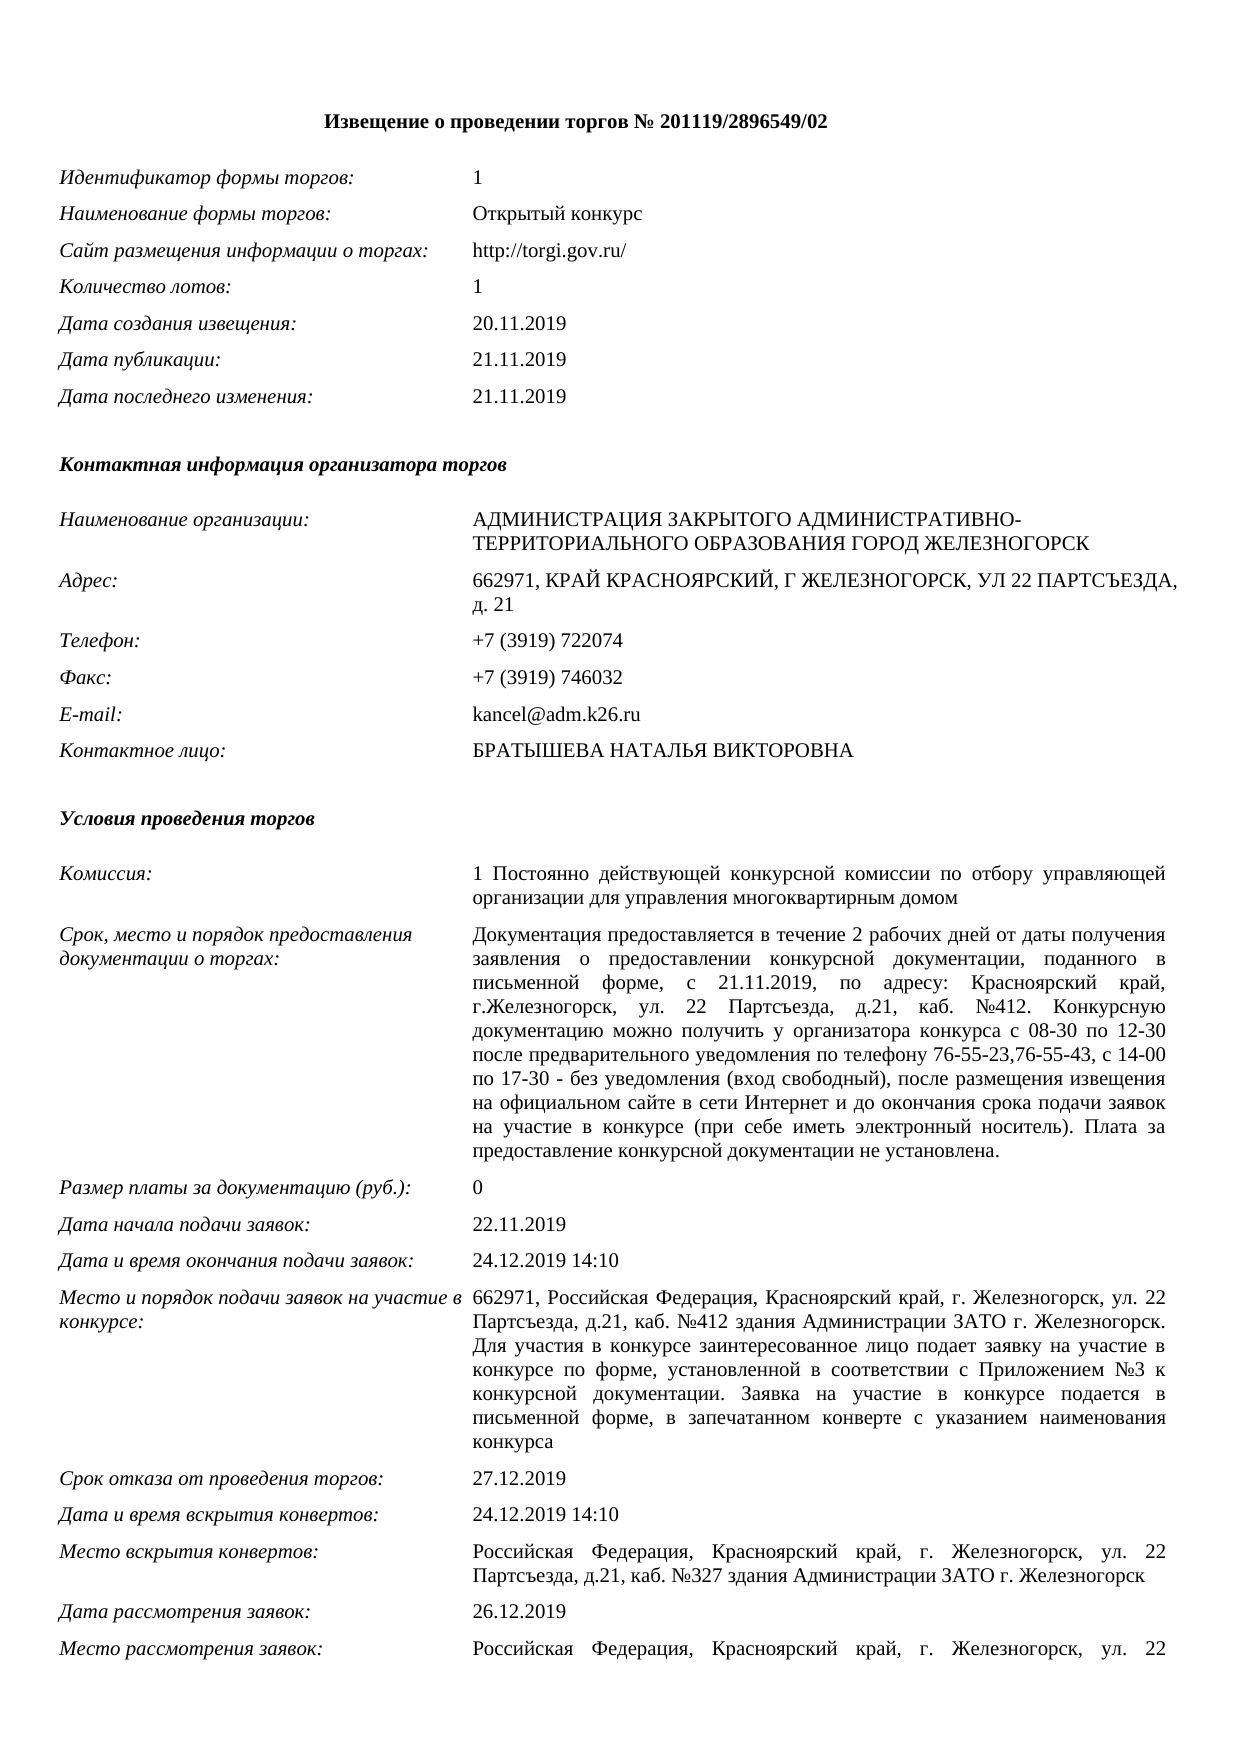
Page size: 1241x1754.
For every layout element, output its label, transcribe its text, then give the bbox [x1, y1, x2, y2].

text Извещение о проведении торгов № 201119/2896549/02 [59, 109, 1093, 133]
table_cell Документация предоставляется в течение 2 рабочих дней от даты получения заявления о предоставлении конкурсной документации, поданного в письменной форме, с 21.11.2019, по адресу: Красноярский край, г.Железногорск, ул. 22 Партсъезда, д.21, каб. №412. Конкурсную документацию можно получить у организатора конкурса с 08-30 по 12-30 после предварительного уведомления по телефону 76-55-23,76-55-43, с 14-00 по 17-30 - без уведомления (вход свободный), после размещения извещения на официальном сайте в сети Интернет и до окончания срока подачи заявок на участие в конкурсе (при себе иметь электронный носитель). Плата за предоставление конкурсной документации не установлена. [472, 922, 1167, 1175]
table_cell Срок, место и порядок предоставления документации о торгах: [59, 922, 472, 1175]
table_cell 22.11.2019 [472, 1211, 1167, 1248]
text Условия проведения торгов [59, 806, 1093, 830]
table_cell Дата создания извещения: [59, 311, 472, 347]
table_cell 1 [473, 274, 945, 311]
table_header 1 Постоянно действующей конкурсной комиссии по отбору управляющей организации для управления многоквартирным домом [472, 861, 1167, 922]
table_cell 21.11.2019 [473, 384, 945, 421]
table_cell Наименование формы торгов: [59, 201, 472, 238]
table_header Наименование организации: [59, 507, 472, 568]
table_cell 20.11.2019 [473, 311, 945, 347]
table_header Комиссия: [59, 861, 472, 922]
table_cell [59, 1636, 472, 1660]
table_cell Телефон: [59, 628, 472, 665]
table_cell БРАТЫШЕВА НАТАЛЬЯ ВИКТОРОВНА [472, 738, 1181, 774]
table_cell http://torgi.gov.ru/ [473, 238, 945, 274]
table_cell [472, 1539, 1167, 1599]
table_cell Дата последнего изменения: [59, 384, 472, 421]
table_cell Сайт размещения информации о торгах: [59, 238, 472, 274]
table_header Идентификатор формы торгов: [59, 165, 472, 201]
table_cell Дата и время окончания подачи заявок: [59, 1248, 472, 1284]
text Контактная информация организатора торгов [59, 452, 1093, 476]
table_cell 662971, Российская Федерация, Красноярский край, г. Железногорск, ул. 22 Партсъезда, д.21, каб. №412 здания Администрации ЗАТО г. Железногорск. Для участия в конкурсе заинтересованное лицо подает заявку на участие в конкурсе по форме, установленной в соответствии с Приложением №3 к конкурсной документации. Заявка на участие в конкурсе подается в письменной форме, в запечатанном конверте с указанием наименования конкурса [472, 1285, 1167, 1466]
table_cell +7 (3919) 746032 [472, 665, 1181, 701]
table_cell Дата рассмотрения заявок: [59, 1599, 472, 1636]
table_cell Дата и время вскрытия конвертов: [59, 1502, 472, 1539]
table_cell Дата начала подачи заявок: [59, 1211, 472, 1248]
table_cell Дата публикации: [59, 348, 472, 384]
table_header АДМИНИСТРАЦИЯ ЗАКРЫТОГО АДМИНИСТРАТИВНО-ТЕРРИТОРИАЛЬНОГО ОБРАЗОВАНИЯ ГОРОД ЖЕЛЕЗНОГОРСК [472, 507, 1181, 568]
table_cell 662971, КРАЙ КРАСНОЯРСКИЙ, Г ЖЕЛЕЗНОГОРСК, УЛ 22 ПАРТСЪЕЗДА, д. 21 [472, 568, 1181, 628]
table_cell 26.12.2019 [472, 1599, 1167, 1636]
table_cell Место вскрытия конвертов: [59, 1539, 472, 1599]
table_cell 24.12.2019 14:10 [472, 1248, 1167, 1284]
table_cell Открытый конкурс [473, 201, 945, 238]
table_cell Адрес: [59, 568, 472, 628]
table_cell Место и порядок подачи заявок на участие в конкурсе: [59, 1285, 472, 1466]
table_cell 0 [472, 1175, 1167, 1211]
table_cell Количество лотов: [59, 274, 472, 311]
table_cell 24.12.2019 14:10 [472, 1502, 1167, 1539]
table_cell E-mail: [59, 701, 472, 738]
table_cell Контактное лицо: [59, 738, 472, 774]
table_cell 27.12.2019 [472, 1466, 1167, 1502]
table_cell Факс: [59, 665, 472, 701]
table_cell kancel@adm.k26.ru [472, 701, 1181, 738]
table_header 1 [473, 165, 945, 201]
table_cell Размер платы за документацию (руб.): [59, 1175, 472, 1211]
table_cell Срок отказа от проведения торгов: [59, 1466, 472, 1502]
table_cell +7 (3919) 722074 [472, 628, 1181, 665]
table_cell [472, 1636, 1167, 1660]
table_cell 21.11.2019 [473, 348, 945, 384]
